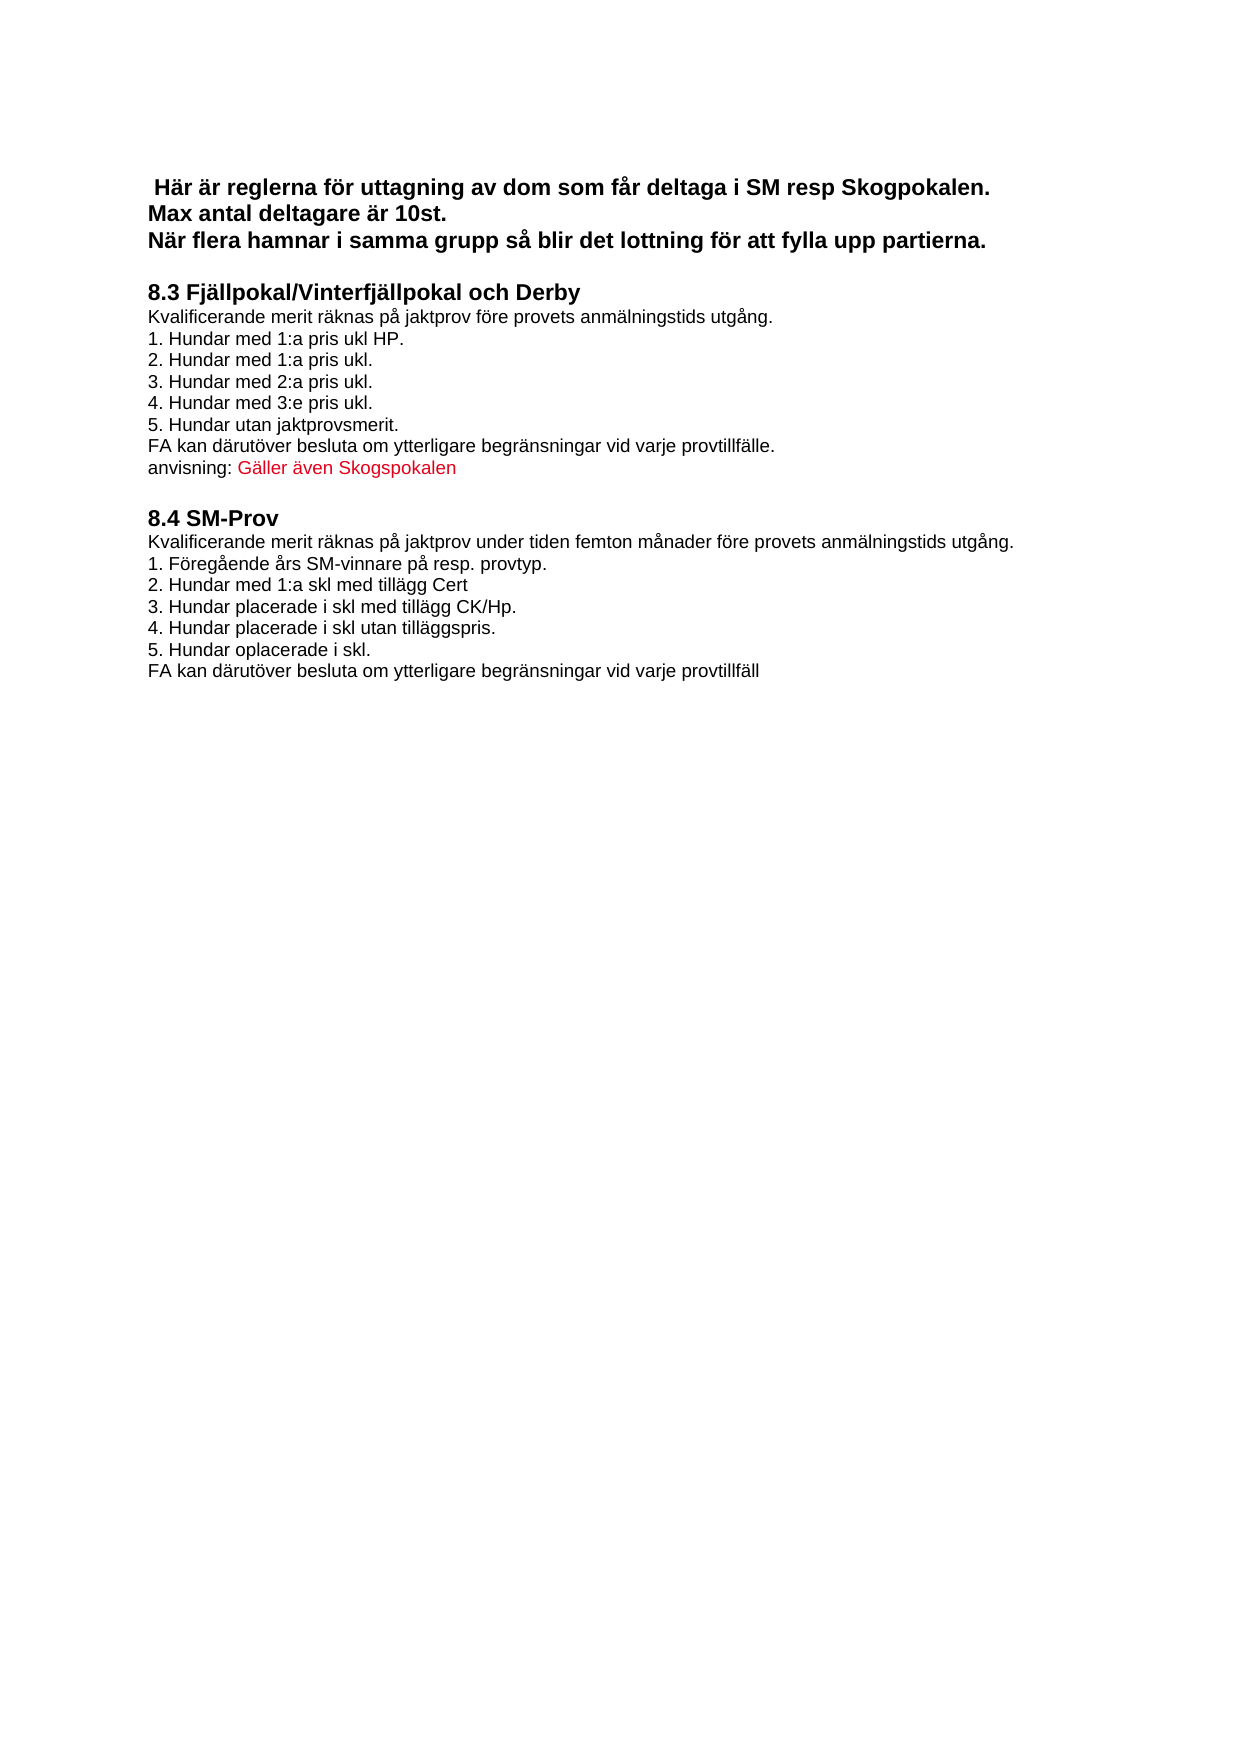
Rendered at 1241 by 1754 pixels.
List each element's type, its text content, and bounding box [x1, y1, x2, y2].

text 8.3 Fjällpokal/Vinterfjällpokal och Derby [148, 279, 1093, 306]
text När flera hamnar i samma grupp så blir det lottning för att fylla upp partierna. [148, 227, 1093, 253]
text FA kan därutöver besluta om ytterligare begränsningar vid varje provtillfäll [148, 660, 1093, 682]
text Kvalificerande merit räknas på jaktprov före provets anmälningstids utgång. [148, 306, 1093, 327]
text 4. Hundar med 3:e pris ukl. [148, 392, 1093, 413]
text Kvalificerande merit räknas på jaktprov under tiden femton månader före provets anmälningstids utgång. [148, 531, 1093, 552]
text FA kan därutöver besluta om ytterligare begränsningar vid varje provtillfälle. [148, 435, 1093, 457]
text anvisning: Gäller även Skogspokalen [148, 457, 1093, 478]
text 2. Hundar med 1:a skl med tillägg Cert [148, 574, 1093, 596]
text 5. Hundar oplacerade i skl. [148, 639, 1093, 660]
text 1. Föregående års SM-vinnare på resp. provtyp. [148, 552, 1093, 574]
text 3. Hundar placerade i skl med tillägg CK/Hp. [148, 596, 1093, 617]
text 3. Hundar med 2:a pris ukl. [148, 370, 1093, 392]
text 5. Hundar utan jaktprovsmerit. [148, 413, 1093, 435]
text 8.4 SM-Prov [148, 504, 1093, 531]
text 2. Hundar med 1:a pris ukl. [148, 349, 1093, 370]
text 4. Hundar placerade i skl utan tilläggspris. [148, 617, 1093, 639]
text 1. Hundar med 1:a pris ukl HP. [148, 327, 1093, 349]
text Här är reglerna för uttagning av dom som får deltaga i SM resp Skogpokalen. [148, 174, 1093, 200]
text Max antal deltagare är 10st. [148, 200, 1093, 227]
